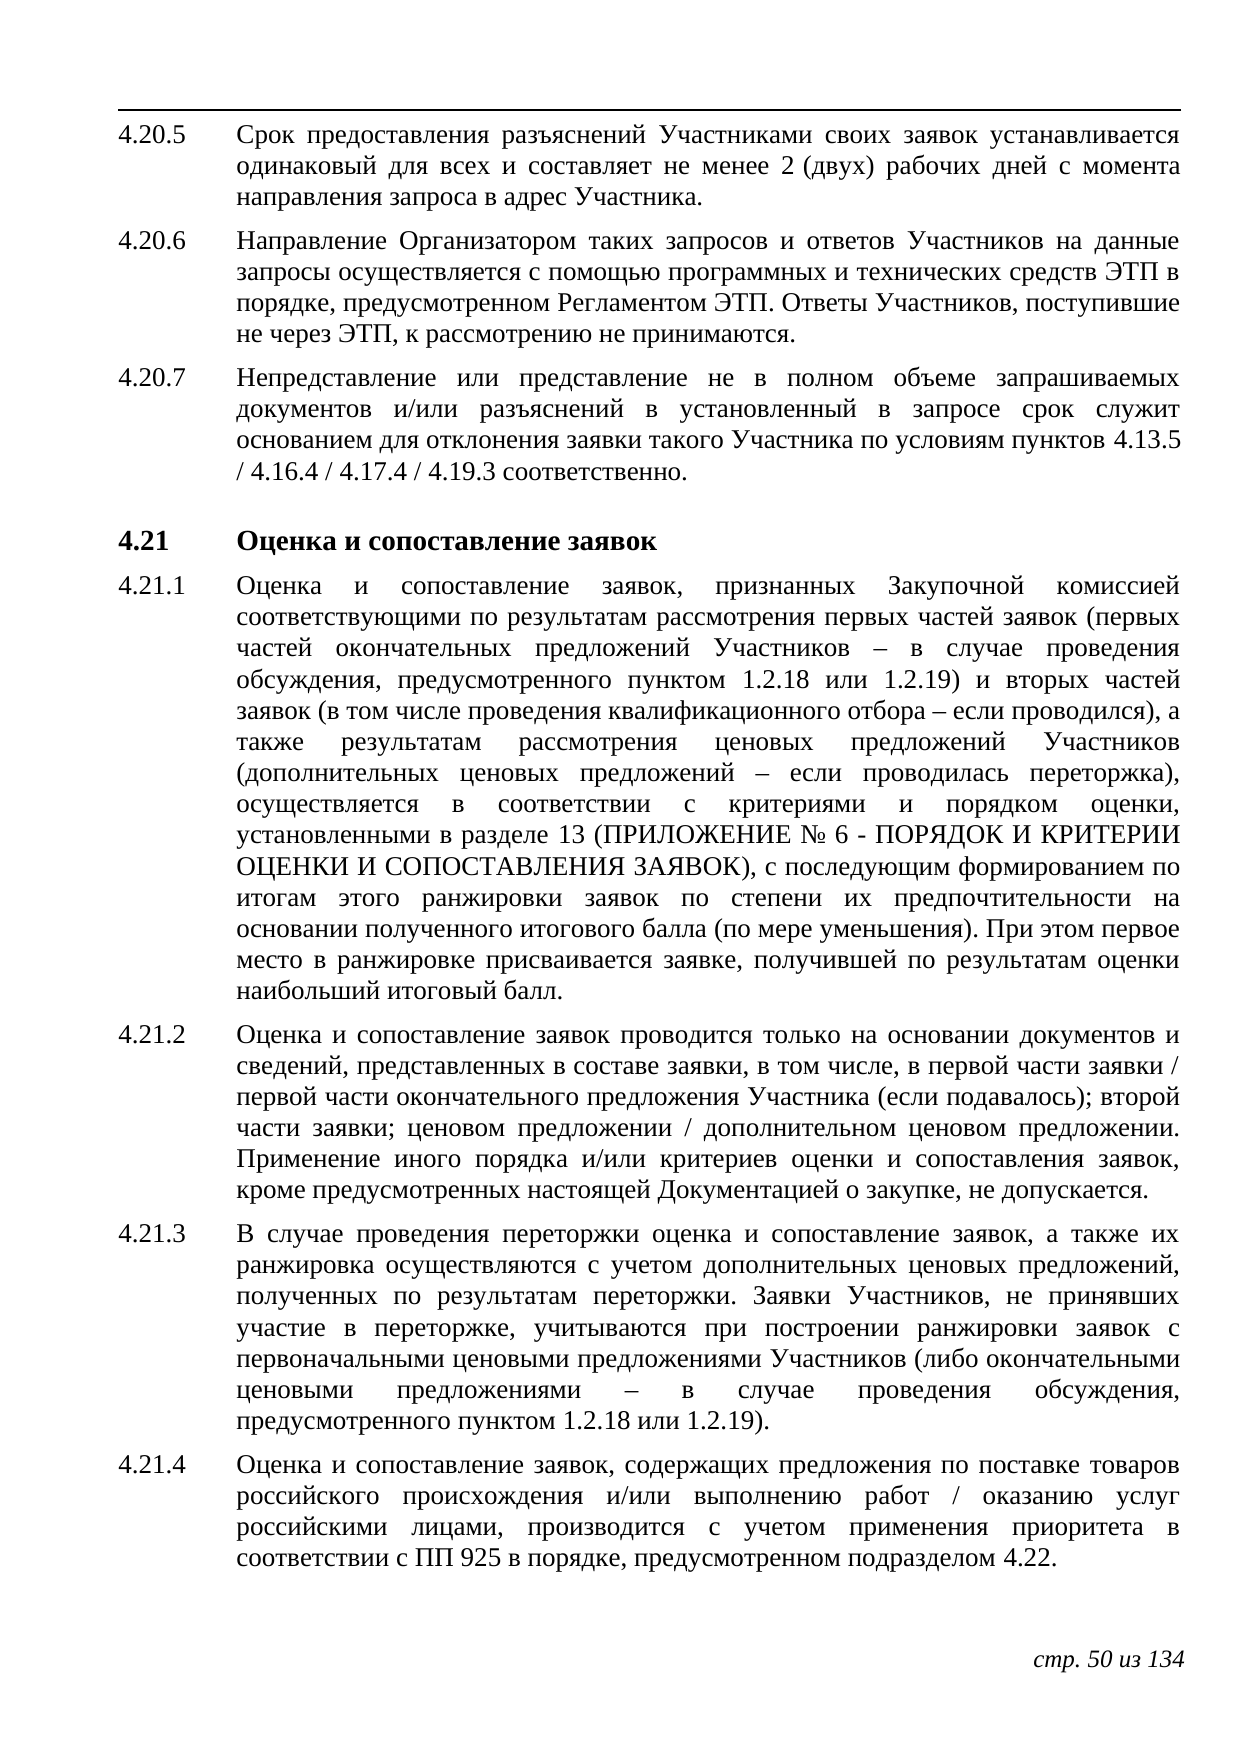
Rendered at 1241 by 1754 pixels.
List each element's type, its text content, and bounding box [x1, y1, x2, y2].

text Оценка и сопоставление заявок проводится только на основании документов и сведений, представленных в составе заявки, в том числе, в первой части заявки / первой части окончательного предложения Участника (если подавалось); второй части заявки; ценовом предложении / дополнительном ценовом предложении. Применение иного порядка и/или критериев оценки и сопоставления заявок, кроме предусмотренных настоящей Документацией о закупке, не допускается. [118, 1018, 1181, 1205]
text Оценка и сопоставление заявок, признанных Закупочной комиссией соответствующими по результатам рассмотрения первых частей заявок (первых частей окончательных предложений Участников – в случае проведения обсуждения, предусмотренного пунктом 1.2.18 или 1.2.19) и вторых частей заявок (в том числе проведения квалификационного отбора – если проводился), а также результатам рассмотрения ценовых предложений Участников (дополнительных ценовых предложений – если проводилась переторжка), осуществляется в соответствии с критериями и порядком оценки, установленными в разделе 13 (ПРИЛОЖЕНИЕ № 6 - ПОРЯДОК И КРИТЕРИИ ОЦЕНКИ И СОПОСТАВЛЕНИЯ ЗАЯВОК), с последующим формированием по итогам этого ранжировки заявок по степени их предпочтительности на основании полученного итогового балла (по мере уменьшения). При этом первое место в ранжировке присваивается заявке, получившей по результатам оценки наибольший итоговый балл. [118, 569, 1181, 1005]
text Непредставление или представление не в полном объеме запрашиваемых документов и/или разъяснений в установленный в запросе срок служит основанием для отклонения заявки такого Участника по условиям пунктов 4.13.5 / 4.16.4 / 4.17.4 / 4.19.3 соответственно. [118, 361, 1181, 486]
text Направление Организатором таких запросов и ответов Участников на данные запросы осуществляется с помощью программных и технических средств ЭТП в порядке, предусмотренном Регламентом ЭТП. Ответы Участников, поступившие не через ЭТП, к рассмотрению не принимаются. [118, 224, 1181, 349]
subtitle Оценка и сопоставление заявок [118, 523, 1181, 557]
text Срок предоставления разъяснений Участниками своих заявок устанавливается одинаковый для всех и составляет не менее 2 (двух) рабочих дней с момента направления запроса в адрес Участника. [118, 118, 1181, 212]
text Оценка и сопоставление заявок, содержащих предложения по поставке товаров российского происхождения и/или выполнению работ / оказанию услуг российскими лицами, производится с учетом применения приоритета в соответствии с ПП 925 в порядке, предусмотренном подразделом 4.22. [118, 1448, 1181, 1572]
text В случае проведения переторжки оценка и сопоставление заявок, а также их ранжировка осуществляются с учетом дополнительных ценовых предложений, полученных по результатам переторжки. Заявки Участников, не принявших участие в переторжке, учитываются при построении ранжировки заявок с первоначальными ценовыми предложениями Участников (либо окончательными ценовыми предложениями – в случае проведения обсуждения, предусмотренного пунктом 1.2.18 или 1.2.19). [118, 1217, 1181, 1435]
